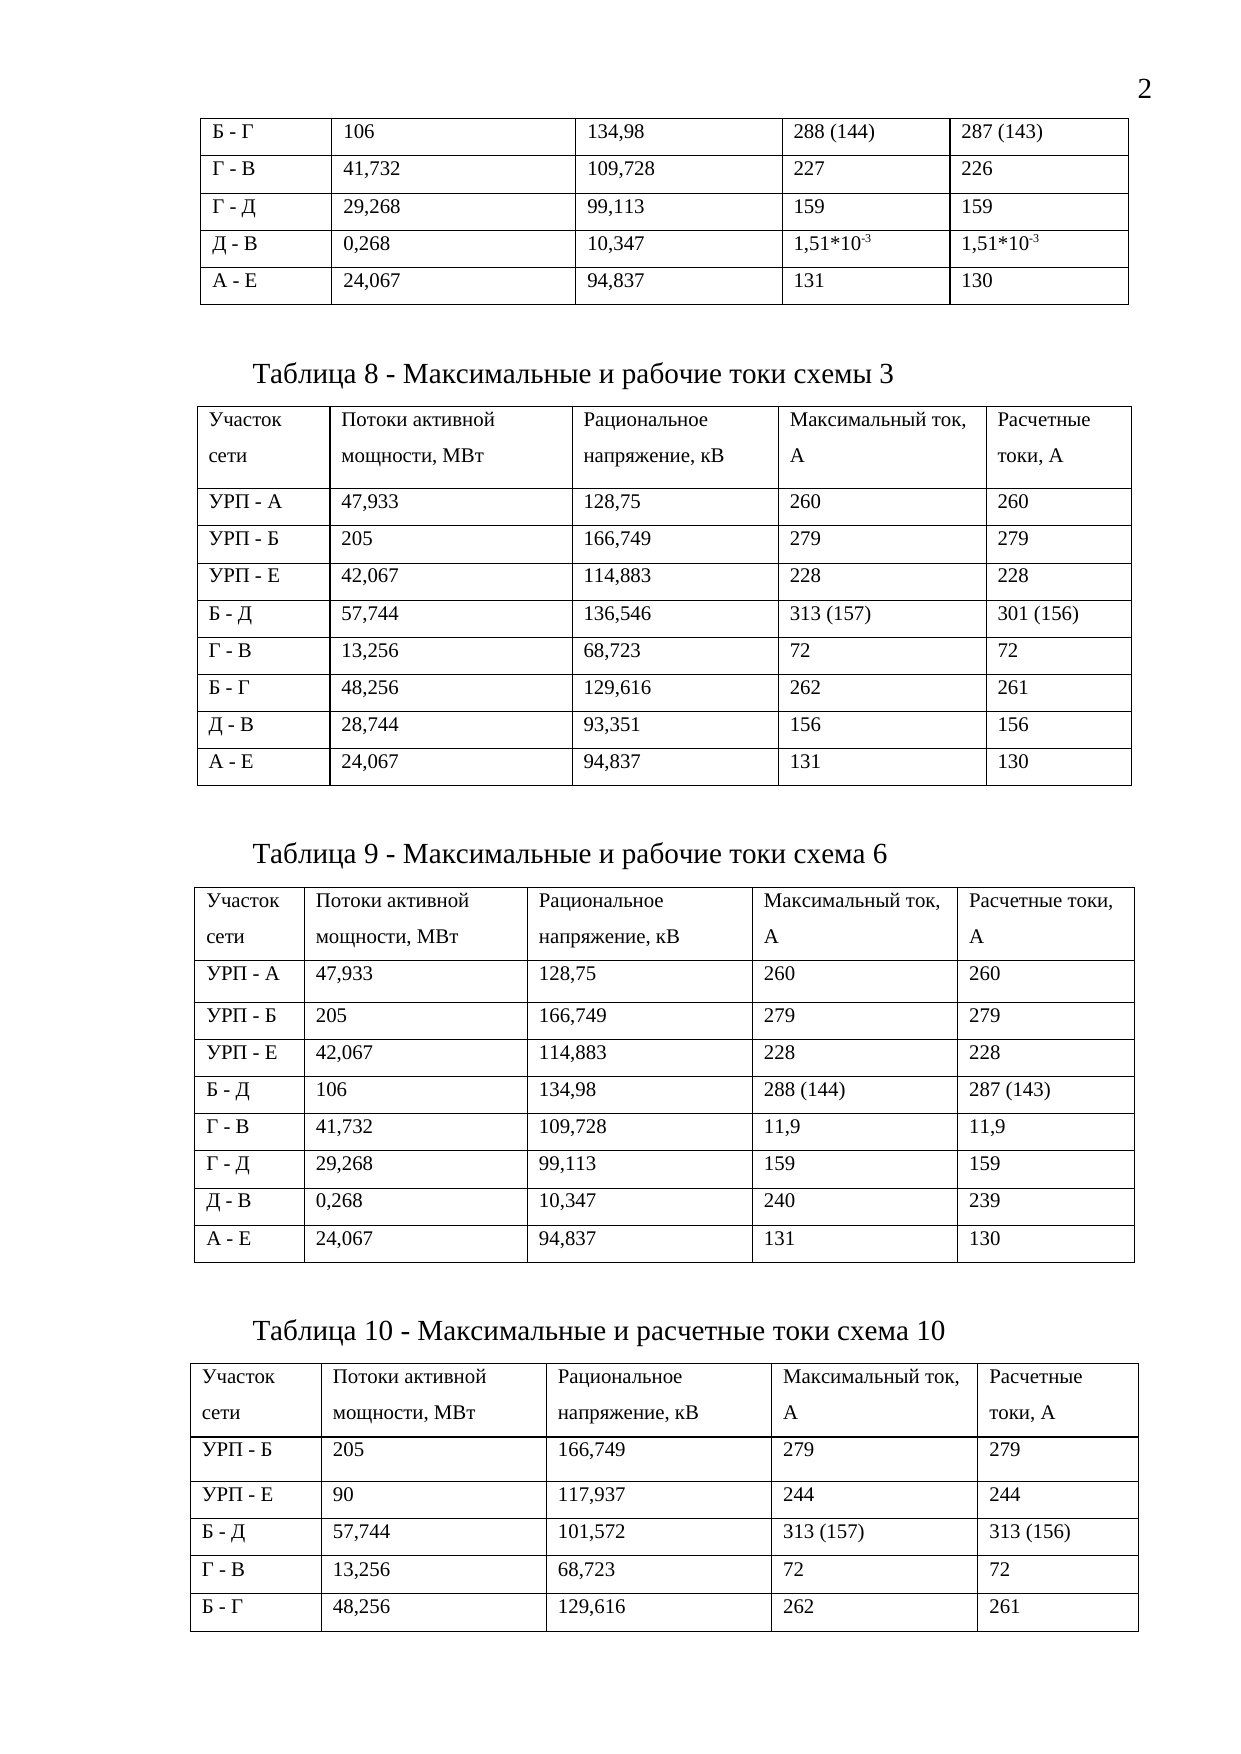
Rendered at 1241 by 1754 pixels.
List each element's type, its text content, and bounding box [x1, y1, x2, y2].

table_cell 279 [958, 1003, 1134, 1039]
table_cell 57,744 [322, 1519, 546, 1555]
table_cell 128,75 [573, 489, 778, 525]
table_cell 134,98 [528, 1077, 752, 1113]
table_cell 114,883 [528, 1040, 752, 1076]
table_cell 94,837 [573, 749, 778, 785]
table_header Расчетные токи, А [987, 407, 1131, 488]
table_cell 24,067 [331, 749, 572, 785]
table_header Рациональное напряжение, кВ [547, 1364, 771, 1436]
table_header Максимальный ток, А [779, 407, 986, 488]
table_cell 47,933 [331, 489, 572, 525]
table_cell Г - В [195, 1114, 304, 1150]
table_cell 29,268 [305, 1151, 527, 1187]
table_cell 106 [305, 1077, 527, 1113]
table_cell УРП - Е [195, 1040, 304, 1076]
table_cell 279 [772, 1438, 977, 1481]
table_cell УРП - А [198, 489, 329, 525]
table_cell 226 [951, 156, 1128, 193]
table_cell 262 [779, 675, 986, 711]
table_cell 244 [772, 1482, 977, 1518]
table_cell Б - Г [201, 119, 331, 155]
table_cell 13,256 [331, 638, 572, 674]
table_cell 156 [779, 712, 986, 748]
table_cell А - Е [198, 749, 329, 785]
table_cell 24,067 [332, 268, 575, 304]
table_cell 313 (157) [772, 1519, 977, 1555]
table_cell А - Е [195, 1226, 304, 1262]
table_cell 28,744 [331, 712, 572, 748]
table_cell 227 [783, 156, 949, 193]
table_cell 90 [322, 1482, 546, 1518]
table_cell 166,749 [528, 1003, 752, 1039]
table_cell 68,723 [547, 1556, 771, 1592]
table_cell 10,347 [576, 231, 782, 267]
table_cell 260 [779, 489, 986, 525]
table_cell 109,728 [528, 1114, 752, 1150]
table_header Рациональное напряжение, кВ [573, 407, 778, 488]
table_cell 134,98 [576, 119, 782, 155]
table_cell Д - В [195, 1189, 304, 1224]
text Таблица 8 - Максимальные и рабочие токи схемы 3 [177, 356, 1152, 389]
table_header Рациональное напряжение, кВ [528, 888, 752, 960]
text Таблица 10 - Максимальные и расчетные токи схема 10 [177, 1313, 1152, 1346]
table_cell 24,067 [305, 1226, 527, 1262]
table_cell А - Е [201, 268, 331, 304]
table_cell 47,933 [305, 961, 527, 1002]
table_cell 205 [322, 1438, 546, 1481]
table_cell 130 [958, 1226, 1134, 1262]
table_cell 260 [753, 961, 957, 1002]
table_cell 57,744 [331, 601, 572, 637]
table_header Максимальный ток, А [753, 888, 957, 960]
table_cell 288 (144) [753, 1077, 957, 1113]
table_cell 262 [772, 1594, 977, 1631]
table_cell 205 [331, 526, 572, 562]
table_cell 156 [987, 712, 1131, 748]
table_header Максимальный ток, А [772, 1364, 977, 1436]
table_cell Б - Д [198, 601, 329, 637]
table_cell 11,9 [753, 1114, 957, 1150]
table_header Потоки активной мощности, МВт [305, 888, 527, 960]
table_cell 279 [779, 526, 986, 562]
table_cell 93,351 [573, 712, 778, 748]
table_cell 130 [987, 749, 1131, 785]
table_cell УРП - Е [198, 564, 329, 599]
table_cell 41,732 [332, 156, 575, 193]
table_cell 99,113 [576, 194, 782, 230]
table_cell 128,75 [528, 961, 752, 1002]
table_cell 313 (157) [779, 601, 986, 637]
table_cell 94,837 [576, 268, 782, 304]
table_cell 29,268 [332, 194, 575, 230]
table_cell 205 [305, 1003, 527, 1039]
table_cell 228 [779, 564, 986, 599]
table_cell Д - В [198, 712, 329, 748]
table_cell 131 [783, 268, 949, 304]
table_cell Г - Д [195, 1151, 304, 1187]
table_cell Д - В [201, 231, 331, 267]
table_cell 288 (144) [783, 119, 949, 155]
table_cell Г - В [201, 156, 331, 193]
table_cell 228 [987, 564, 1131, 599]
table_cell 42,067 [331, 564, 572, 599]
table_cell 129,616 [547, 1594, 771, 1631]
table_cell УРП - Е [191, 1482, 321, 1518]
table_header Участок сети [198, 407, 329, 488]
table_cell 261 [987, 675, 1131, 711]
table_cell 260 [987, 489, 1131, 525]
table_cell УРП - Б [198, 526, 329, 562]
table_cell 159 [753, 1151, 957, 1187]
table_cell 106 [332, 119, 575, 155]
table_header Потоки активной мощности, МВт [322, 1364, 546, 1436]
table_cell УРП - Б [191, 1438, 321, 1481]
table_cell 1,51*10-3 [783, 231, 949, 267]
table_cell 159 [783, 194, 949, 230]
table_cell 48,256 [331, 675, 572, 711]
table_cell 279 [753, 1003, 957, 1039]
table_header Потоки активной мощности, МВт [331, 407, 572, 488]
table_cell 301 (156) [987, 601, 1131, 637]
table_cell 287 (143) [951, 119, 1128, 155]
table_cell 313 (156) [978, 1519, 1138, 1555]
table_cell 72 [987, 638, 1131, 674]
table_cell 287 (143) [958, 1077, 1134, 1113]
table_cell 244 [978, 1482, 1138, 1518]
table_cell 131 [753, 1226, 957, 1262]
table_cell Г - В [191, 1556, 321, 1592]
table_cell Б - Д [195, 1077, 304, 1113]
table_cell УРП - А [195, 961, 304, 1002]
table_cell 1,51*10-3 [951, 231, 1128, 267]
table_cell 240 [753, 1189, 957, 1224]
table_cell Б - Г [198, 675, 329, 711]
table_cell 72 [779, 638, 986, 674]
table_cell Г - В [198, 638, 329, 674]
table_cell 48,256 [322, 1594, 546, 1631]
table_cell 166,749 [573, 526, 778, 562]
table_cell 68,723 [573, 638, 778, 674]
table_cell Б - Д [191, 1519, 321, 1555]
table_cell 99,113 [528, 1151, 752, 1187]
table_cell 94,837 [528, 1226, 752, 1262]
table_cell 279 [978, 1438, 1138, 1481]
table_cell 117,937 [547, 1482, 771, 1518]
text Таблица 9 - Максимальные и рабочие токи схема 6 [177, 836, 1152, 870]
table_cell 159 [951, 194, 1128, 230]
table_cell 261 [978, 1594, 1138, 1631]
table_header Расчетные токи, А [978, 1364, 1138, 1436]
table_header Расчетные токи, А [958, 888, 1134, 960]
table_cell 131 [779, 749, 986, 785]
table_cell 114,883 [573, 564, 778, 599]
table_cell Г - Д [201, 194, 331, 230]
table_cell 109,728 [576, 156, 782, 193]
table_cell 159 [958, 1151, 1134, 1187]
table_cell 101,572 [547, 1519, 771, 1555]
table_cell 0,268 [332, 231, 575, 267]
table_cell 228 [753, 1040, 957, 1076]
table_cell 166,749 [547, 1438, 771, 1481]
table_header Участок сети [195, 888, 304, 960]
table_cell 0,268 [305, 1189, 527, 1224]
table_cell 11,9 [958, 1114, 1134, 1150]
table_cell 130 [951, 268, 1128, 304]
table_cell 42,067 [305, 1040, 527, 1076]
table_cell 41,732 [305, 1114, 527, 1150]
table_cell 239 [958, 1189, 1134, 1224]
table_cell 13,256 [322, 1556, 546, 1592]
table_cell УРП - Б [195, 1003, 304, 1039]
table_cell 136,546 [573, 601, 778, 637]
table_cell 10,347 [528, 1189, 752, 1224]
table_cell 260 [958, 961, 1134, 1002]
table_cell 72 [772, 1556, 977, 1592]
table_cell 129,616 [573, 675, 778, 711]
table_cell 279 [987, 526, 1131, 562]
table_cell 72 [978, 1556, 1138, 1592]
table_cell Б - Г [191, 1594, 321, 1631]
table_cell 228 [958, 1040, 1134, 1076]
table_header Участок сети [191, 1364, 321, 1436]
